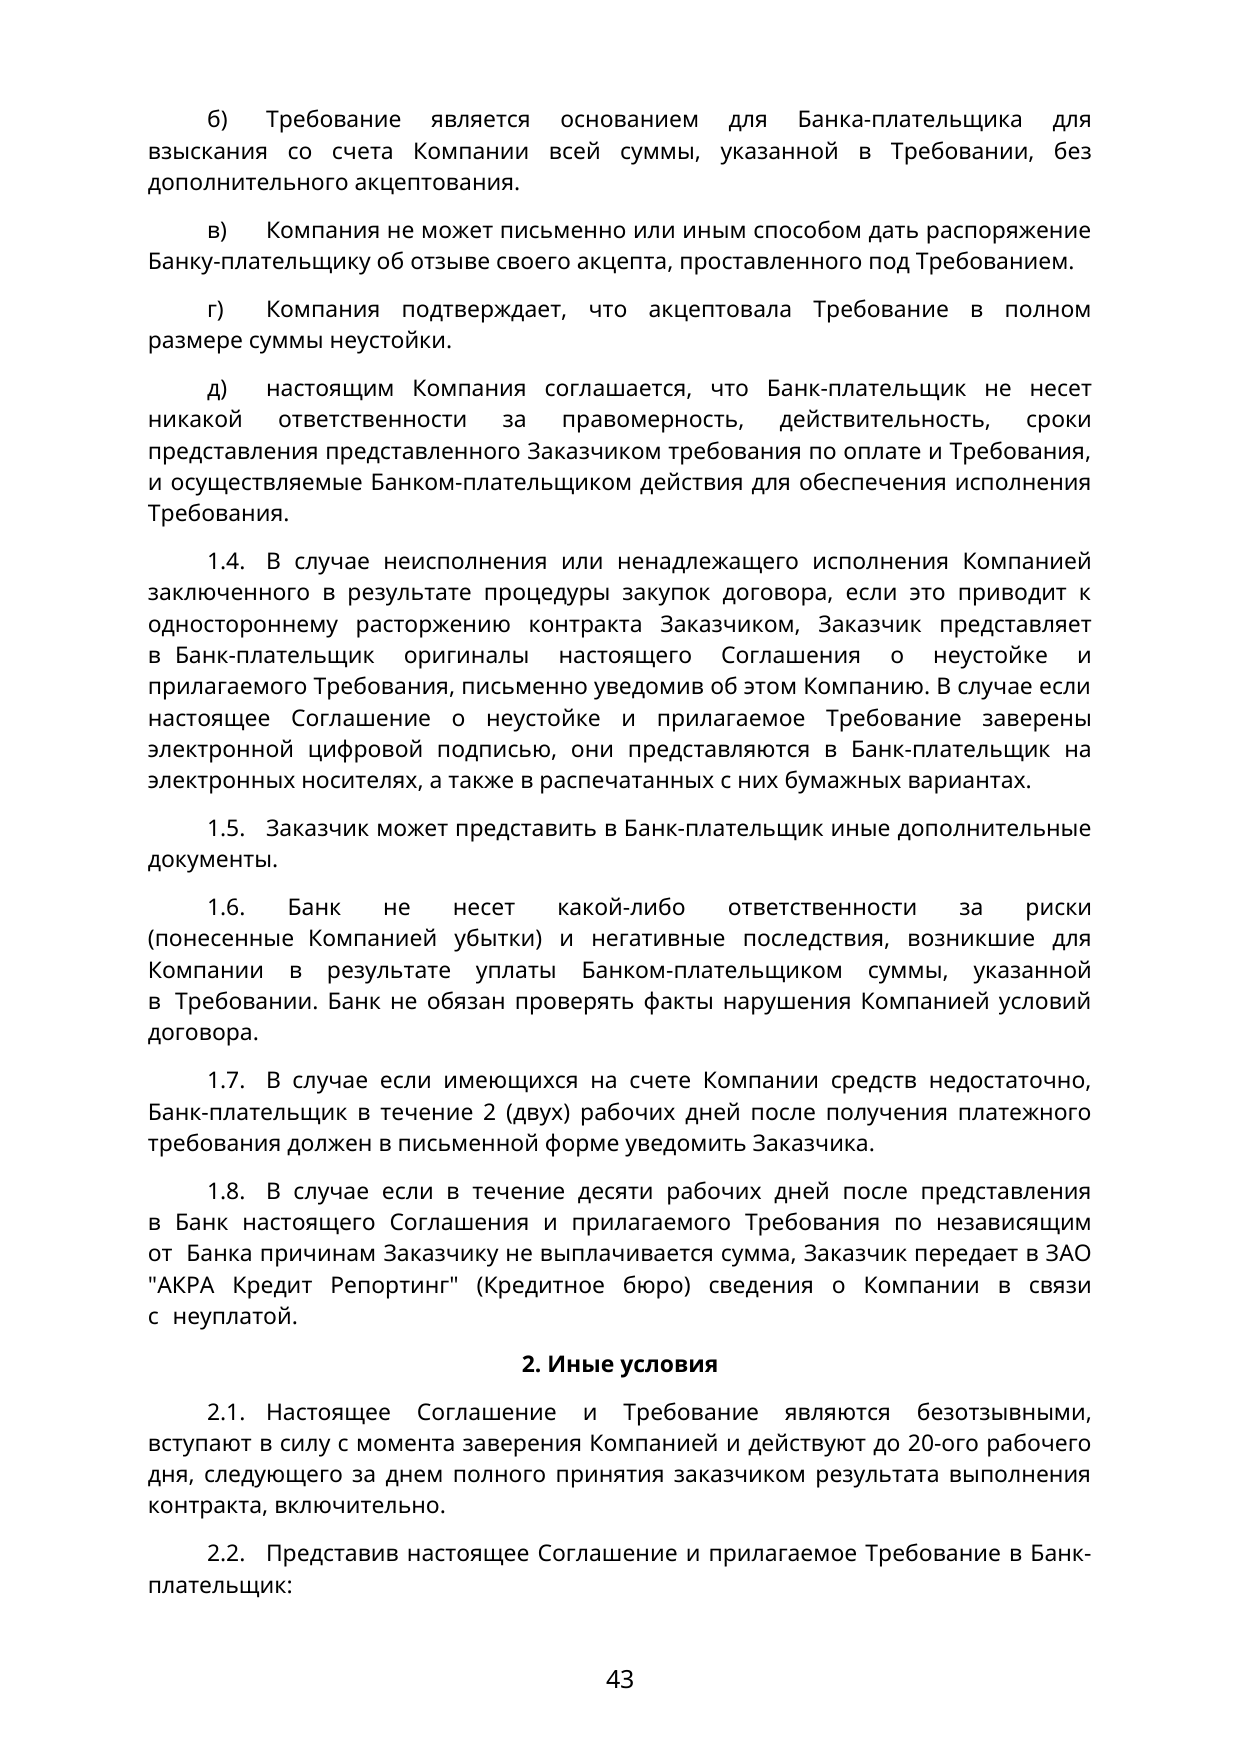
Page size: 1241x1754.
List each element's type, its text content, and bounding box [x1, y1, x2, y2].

text в) Компания не может письменно или иным способом дать распоряжение Банку-плательщику об отзыве своего акцепта, проставленного под Требованием. [148, 214, 1092, 276]
text 2. Иные условия [148, 1348, 1092, 1379]
text г) Компания подтверждает, что акцептовала Требование в полном размере суммы неустойки. [148, 293, 1092, 356]
text 2.1. Настоящее Соглашение и Требование являются безотзывными, вступают в силу с момента заверения Компанией и действуют до 20-ого рабочего дня, следующего за днем полного принятия заказчиком результата выполнения контракта, включительно. [148, 1396, 1092, 1521]
text 1.8. В случае если в течение десяти рабочих дней после представления в Банк настоящего Соглашения и прилагаемого Требования по независящим от Банка причинам Заказчику не выплачивается сумма, Заказчик передает в ЗАО "АКРА Кредит Репортинг" (Кредитное бюро) сведения о Компании в связи с неуплатой. [148, 1174, 1092, 1331]
text 1.7. В случае если имеющихся на счете Компании средств недостаточно, Банк-плательщик в течение 2 (двух) рабочих дней после получения платежного требования должен в письменной форме уведомить Заказчика. [148, 1064, 1092, 1158]
text 1.6. Банк не несет какой-либо ответственности за риски (понесенные Компанией убытки) и негативные последствия, возникшие для Компании в результате уплаты Банком-плательщиком суммы, указанной в Требовании. Банк не обязан проверять факты нарушения Компанией условий договора. [148, 891, 1092, 1047]
text 1.4. В случае неисполнения или ненадлежащего исполнения Компанией заключенного в результате процедуры закупок договора, если это приводит к одностороннему расторжению контракта Заказчиком, Заказчик представляет в Банк-плательщик оригиналы настоящего Соглашения о неустойке и прилагаемого Требования, письменно уведомив об этом Компанию. В случае если настоящее Соглашение о неустойке и прилагаемое Требование заверены электронной цифровой подписью, они представляются в Банк-плательщик на электронных носителях, а также в распечатанных с них бумажных вариантах. [148, 545, 1092, 795]
text д) настоящим Компания соглашается, что Банк-плательщик не несет никакой ответственности за правомерность, действительность, сроки представления представленного Заказчиком требования по оплате и Требования, и осуществляемые Банком-плательщиком действия для обеспечения исполнения Требования. [148, 372, 1092, 528]
text 1.5. Заказчик может представить в Банк-плательщик иные дополнительные документы. [148, 812, 1092, 874]
text 2.2. Представив настоящее Соглашение и прилагаемое Требование в Банк-плательщик: [148, 1537, 1092, 1600]
text б) Требование является основанием для Банка-плательщика для взыскания со счета Компании всей суммы, указанной в Требовании, без дополнительного акцептования. [148, 103, 1092, 197]
